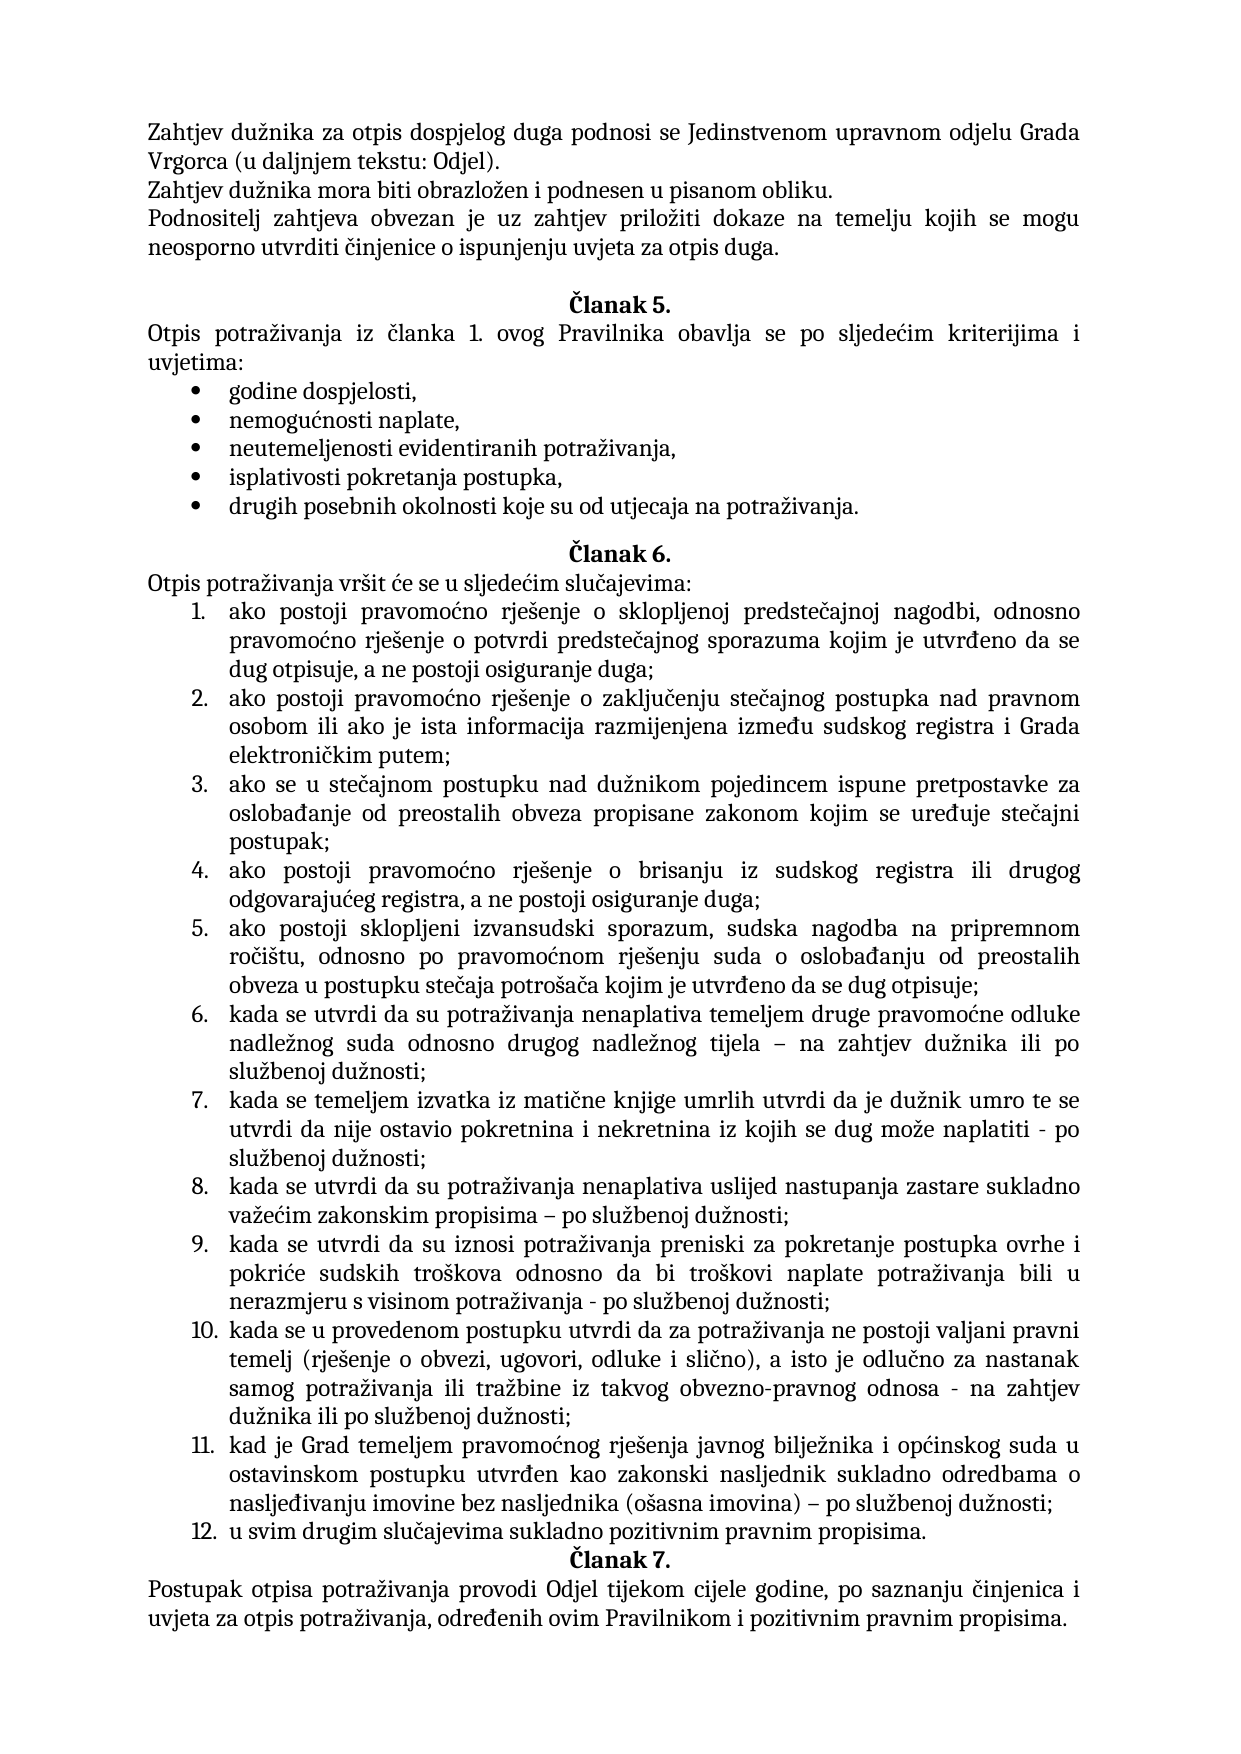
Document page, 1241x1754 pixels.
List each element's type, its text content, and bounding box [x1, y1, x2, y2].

list ako se u stečajnom postupku nad dužnikom pojedincem ispune pretpostavke za oslobađanje od preostalih obveza propisane zakonom kojim se uređuje stečajni postupak; [191, 770, 1081, 856]
list drugih posebnih okolnosti koje su od utjecaja na potraživanja. [191, 492, 1081, 521]
text Podnositelj zahtjeva obvezan je uz zahtjev priložiti dokaze na temelju kojih se mogu neosporno utvrditi činjenice o ispunjenju uvjeta za otpis duga. [148, 204, 1081, 262]
list neutemeljenosti evidentiranih potraživanja, [191, 434, 1081, 463]
list u svim drugim slučajevima sukladno pozitivnim pravnim propisima. [191, 1517, 1081, 1546]
list nemogućnosti naplate, [191, 406, 1081, 434]
list kad je Grad temeljem pravomoćnog rješenja javnog bilježnika i općinskog suda u ostavinskom postupku utvrđen kao zakonski nasljednik sukladno odredbama o nasljeđivanju imovine bez nasljednika (ošasna imovina) – po službenoj dužnosti; [191, 1431, 1081, 1517]
list kada se u provedenom postupku utvrdi da za potraživanja ne postoji valjani pravni temelj (rješenje o obvezi, ugovori, odluke i slično), a isto je odlučno za nastanak samog potraživanja ili tražbine iz takvog obvezno-pravnog odnosa - na zahtjev dužnika ili po službenoj dužnosti; [191, 1316, 1081, 1431]
text Zahtjev dužnika mora biti obrazložen i podnesen u pisanom obliku. [148, 176, 1081, 204]
text Zahtjev dužnika za otpis dospjelog duga podnosi se Jedinstvenom upravnom odjelu Grada Vrgorca (u daljnjem tekstu: Odjel). [148, 118, 1081, 176]
text Otpis potraživanja vršit će se u sljedećim slučajevima: [148, 568, 1081, 597]
list kada se temeljem izvatka iz matične knjige umrlih utvrdi da je dužnik umro te se utvrdi da nije ostavio pokretnina i nekretnina iz kojih se dug može naplatiti - po službenoj dužnosti; [191, 1086, 1081, 1172]
text Članak 5. [148, 291, 1092, 319]
list godine dospjelosti, [191, 377, 1081, 406]
list kada se utvrdi da su potraživanja nenaplativa temeljem druge pravomoćne odluke nadležnog suda odnosno drugog nadležnog tijela – na zahtjev dužnika ili po službenoj dužnosti; [191, 1000, 1081, 1086]
text Članak 6. [148, 540, 1092, 568]
list ako postoji pravomoćno rješenje o sklopljenoj predstečajnoj nagodbi, odnosno pravomoćno rješenje o potvrdi predstečajnog sporazuma kojim je utvrđeno da se dug otpisuje, a ne postoji osiguranje duga; [191, 597, 1081, 683]
list kada se utvrdi da su potraživanja nenaplativa uslijed nastupanja zastare sukladno važećim zakonskim propisima – po službenoj dužnosti; [191, 1172, 1081, 1230]
list isplativosti pokretanja postupka, [191, 463, 1081, 492]
list kada se utvrdi da su iznosi potraživanja preniski za pokretanje postupka ovrhe i pokriće sudskih troškova odnosno da bi troškovi naplate potraživanja bili u nerazmjeru s visinom potraživanja - po službenoj dužnosti; [191, 1230, 1081, 1316]
list ako postoji sklopljeni izvansudski sporazum, sudska nagodba na pripremnom ročištu, odnosno po pravomoćnom rješenju suda o oslobađanju od preostalih obveza u postupku stečaja potrošača kojim je utvrđeno da se dug otpisuje; [191, 913, 1081, 1000]
text Članak 7. [148, 1546, 1092, 1575]
list ako postoji pravomoćno rješenje o zaključenju stečajnog postupka nad pravnom osobom ili ako je ista informacija razmijenjena između sudskog registra i Grada elektroničkim putem; [191, 683, 1081, 770]
text Postupak otpisa potraživanja provodi Odjel tijekom cijele godine, po saznanju činjenica i uvjeta za otpis potraživanja, određenih ovim Pravilnikom i pozitivnim pravnim propisima. [148, 1575, 1081, 1632]
list ako postoji pravomoćno rješenje o brisanju iz sudskog registra ili drugog odgovarajućeg registra, a ne postoji osiguranje duga; [191, 856, 1081, 913]
text Otpis potraživanja iz članka 1. ovog Pravilnika obavlja se po sljedećim kriterijima i uvjetima: [148, 319, 1081, 377]
